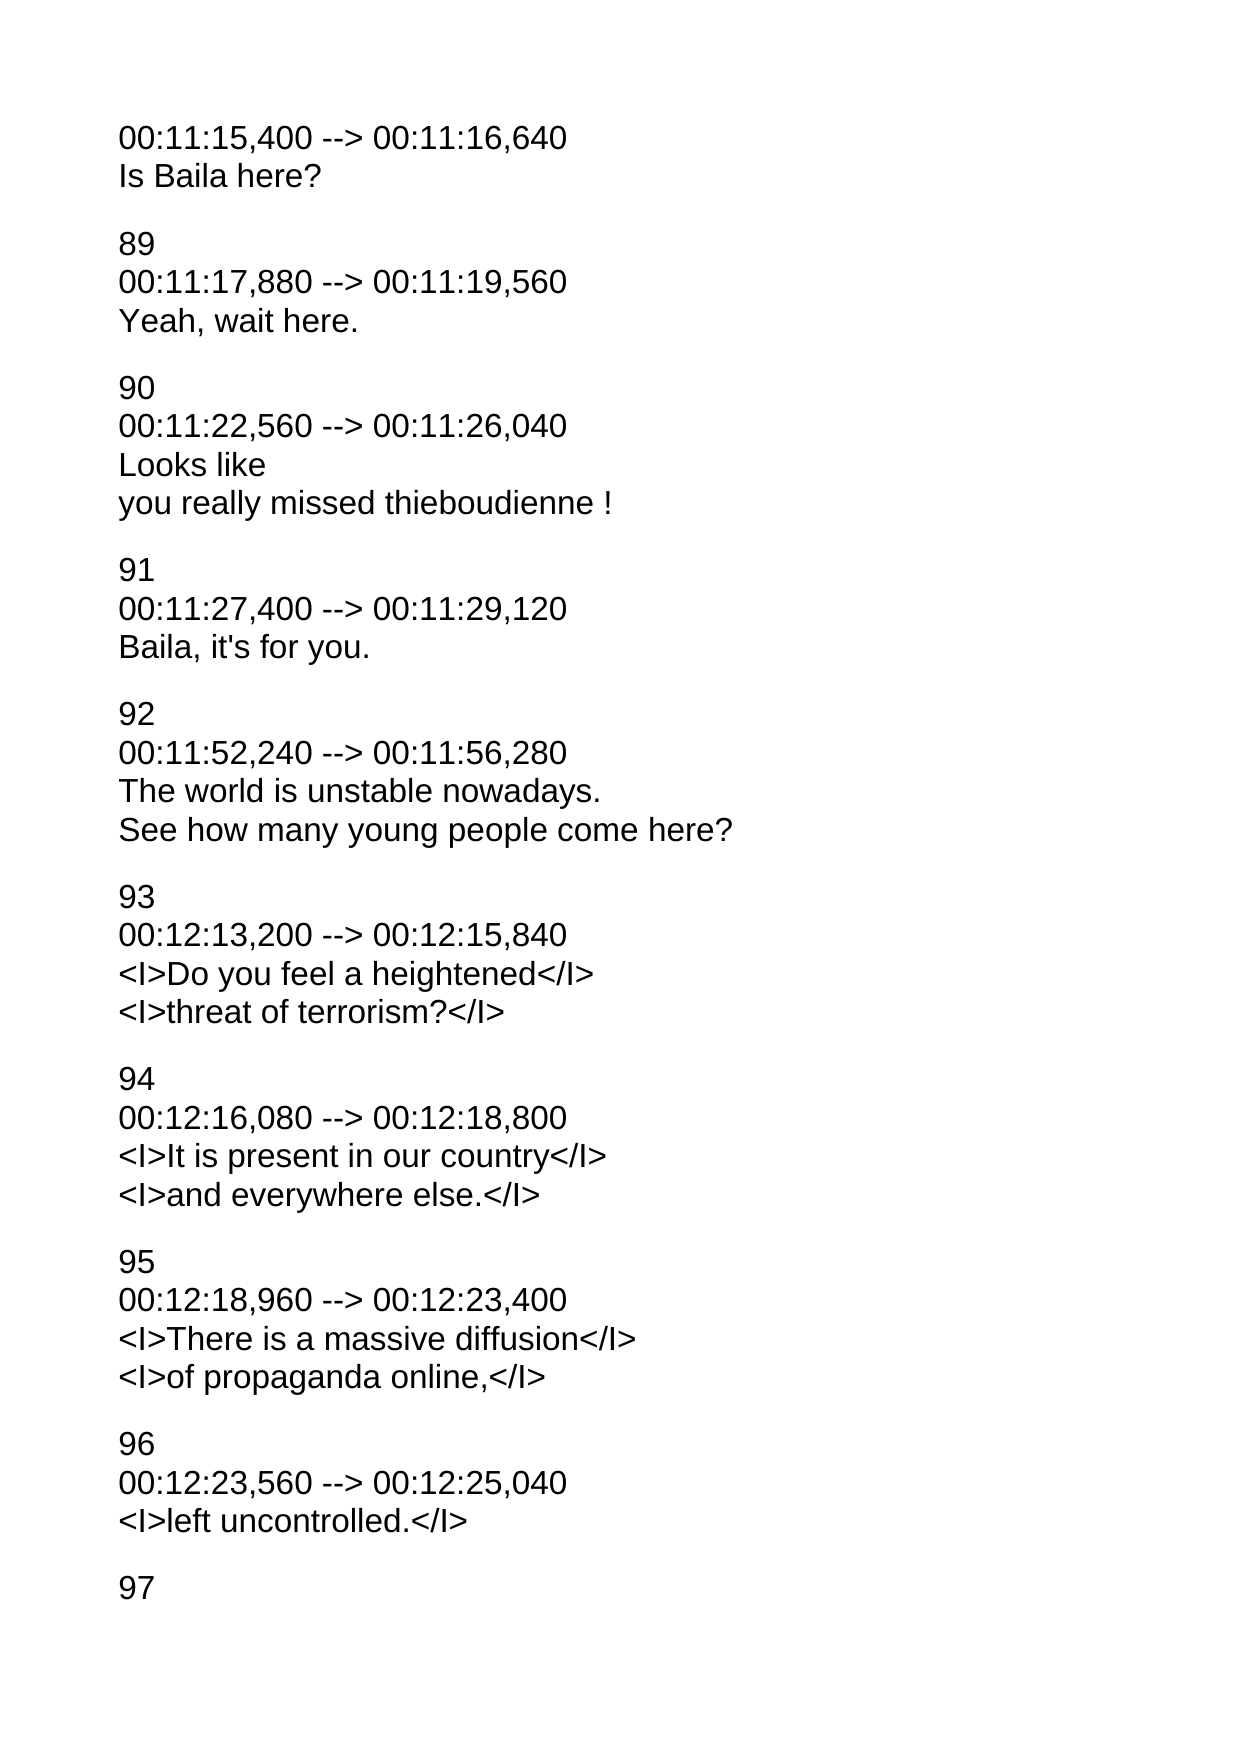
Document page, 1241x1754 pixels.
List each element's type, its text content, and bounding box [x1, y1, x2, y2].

text <I>left uncontrolled.</I> [118, 1501, 1122, 1540]
text <I>of propaganda online,</I> [118, 1357, 1122, 1396]
text <I>threat of terrorism?</I> [118, 992, 1122, 1031]
text 92 [118, 694, 1122, 733]
text 96 [118, 1424, 1122, 1463]
text 00:11:17,880 --> 00:11:19,560 [118, 262, 1122, 301]
text 97 [118, 1568, 1122, 1607]
text 00:11:27,400 --> 00:11:29,120 [118, 589, 1122, 627]
text <I>There is a massive diffusion</I> [118, 1319, 1122, 1357]
text 00:11:15,400 --> 00:11:16,640 [118, 118, 1122, 157]
text <I>Do you feel a heightened</I> [118, 954, 1122, 992]
text 93 [118, 877, 1122, 915]
text <I>It is present in our country</I> [118, 1136, 1122, 1175]
text 89 [118, 224, 1122, 262]
text The world is unstable nowadays. [118, 771, 1122, 810]
text 00:11:22,560 --> 00:11:26,040 [118, 406, 1122, 445]
text 00:12:16,080 --> 00:12:18,800 [118, 1098, 1122, 1136]
text 00:12:18,960 --> 00:12:23,400 [118, 1280, 1122, 1319]
text 95 [118, 1242, 1122, 1280]
text See how many young people come here? [118, 810, 1122, 848]
text 90 [118, 368, 1122, 406]
text Looks like [118, 445, 1122, 483]
text 00:12:13,200 --> 00:12:15,840 [118, 915, 1122, 954]
text 00:11:52,240 --> 00:11:56,280 [118, 733, 1122, 771]
text <I>and everywhere else.</I> [118, 1175, 1122, 1213]
text Baila, it's for you. [118, 627, 1122, 666]
text you really missed thieboudienne ! [118, 483, 1122, 522]
text Is Baila here? [118, 157, 1122, 195]
text 00:12:23,560 --> 00:12:25,040 [118, 1463, 1122, 1501]
text Yeah, wait here. [118, 301, 1122, 339]
text 94 [118, 1059, 1122, 1098]
text 91 [118, 550, 1122, 589]
